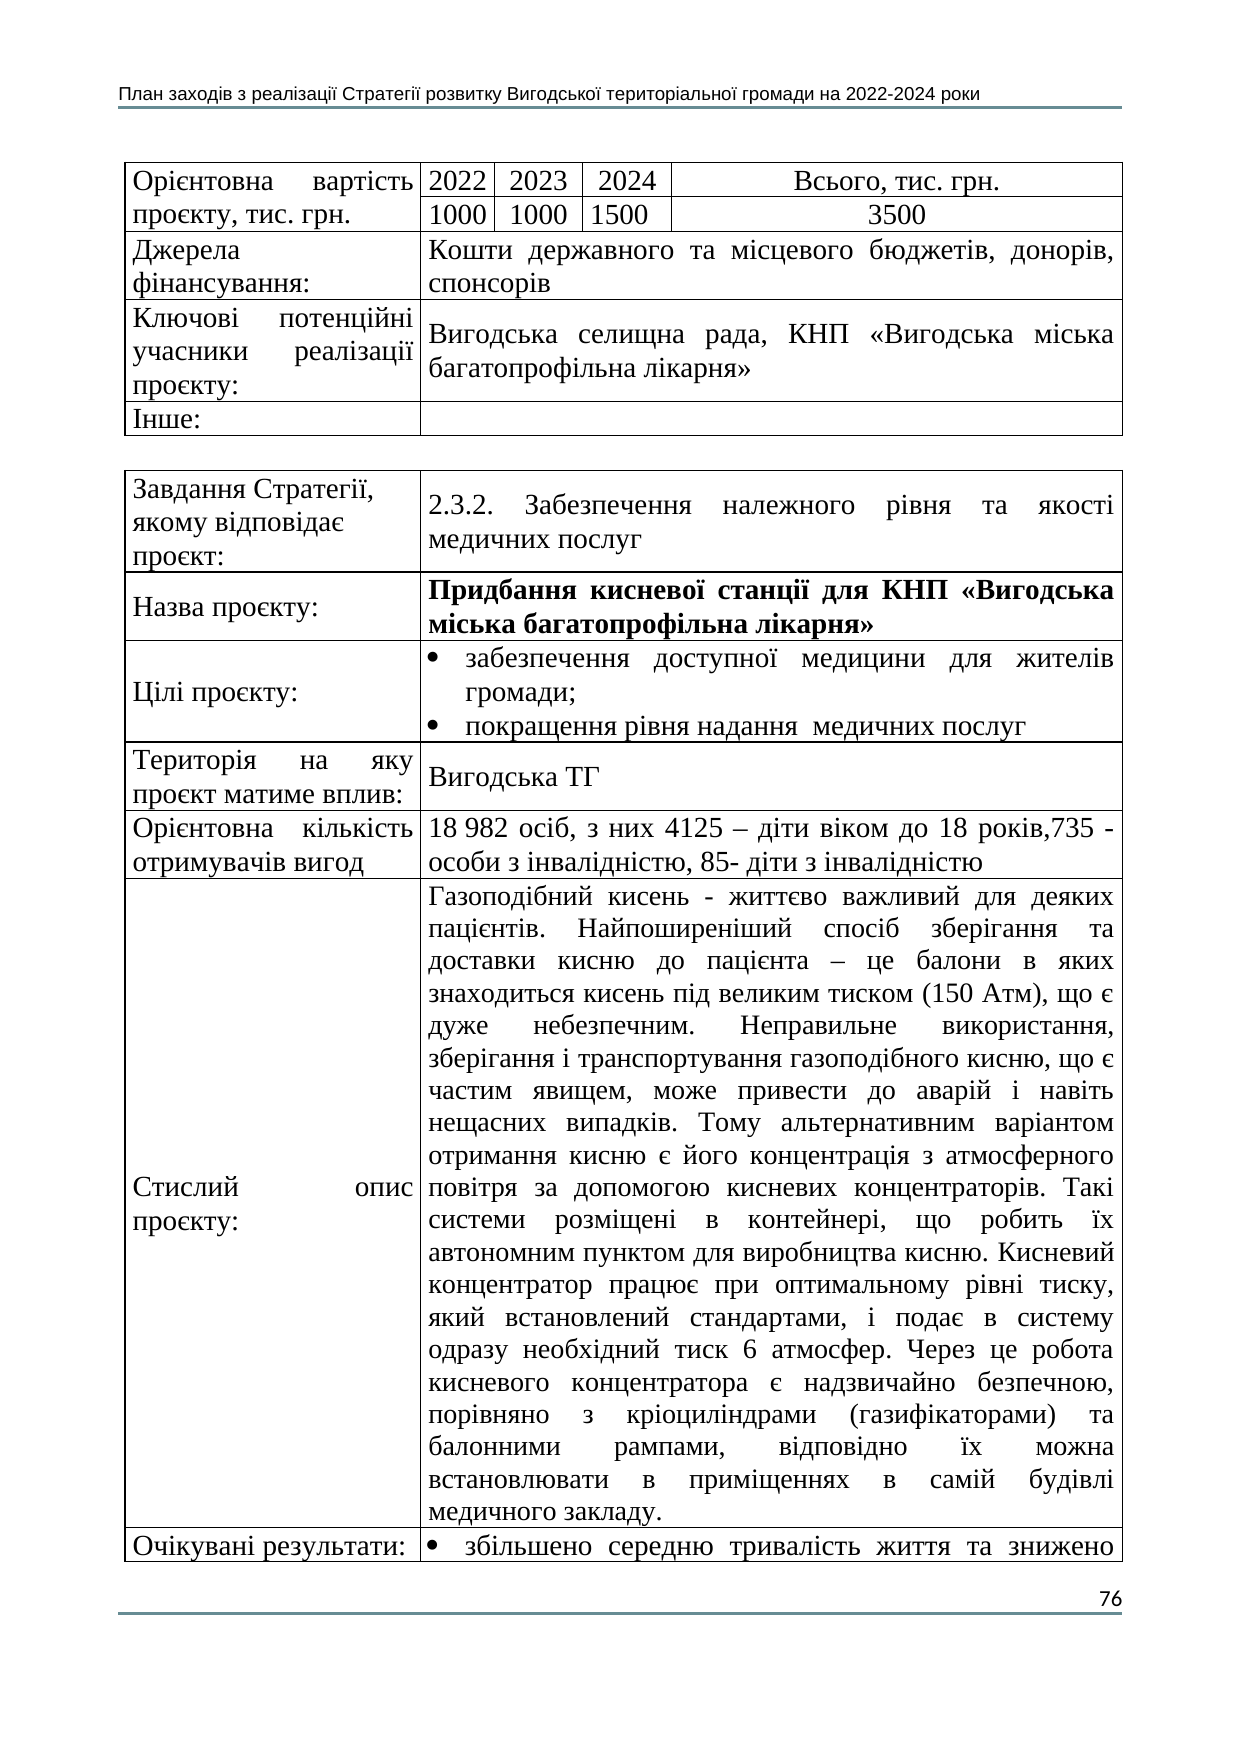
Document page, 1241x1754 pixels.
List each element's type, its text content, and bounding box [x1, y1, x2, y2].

table_header 2.3.2. Забезпечення належного рівня та якості медичних послуг [421, 471, 1122, 571]
table_cell Орієнтовна кількість отримувачів вигод [126, 811, 420, 878]
table_cell Вигодська ТГ [421, 743, 1122, 809]
table_cell 2022 [421, 163, 494, 196]
table_cell Придбання кисневої станції для КНП «Вигодська міська багатопрофільна лікарня» [421, 573, 1122, 639]
table_cell [421, 402, 1122, 435]
table_cell забезпечення доступної медицини для жителів громади; покращення рівня надання медичних послуг [421, 641, 1122, 741]
table_cell 1500 [583, 197, 671, 231]
table_cell 1000 [495, 197, 582, 231]
table_cell Газоподібний кисень - життєво важливий для деяких пацієнтів. Найпоширеніший спосіб зберігання та доставки кисню до пацієнта – це балони в яких знаходиться кисень під великим тиском (150 Атм), що є дуже небезпечним. Неправильне використання, зберігання і транспортування газоподібного кисню, що є частим явищем, може привести до аварій і навіть нещасних випадків. Тому альтернативним варіантом отримання кисню є його концентрація з атмосферного повітря за допомогою кисневих концентраторів. Такі системи розміщені в контейнері, що робить їх автономним пунктом для виробництва кисню. Кисневий концентратор працює при оптимальному рівні тиску, який встановлений стандартами, і подає в систему одразу необхідний тиск 6 атмосфер. Через це робота кисневого концентратора є надзвичайно безпечною, порівняно з кріоциліндрами (газифікаторами) та балонними рампами, відповідно їх можна встановлювати в приміщеннях в самій будівлі медичного закладу. [421, 879, 1122, 1527]
table_cell Джерела фінансування: [126, 232, 420, 299]
table_cell Кошти державного та місцевого бюджетів, донорів, спонсорів [421, 232, 1122, 299]
table_cell 1000 [421, 197, 494, 231]
table_header Завдання Стратегії, якому відповідає проєкт: [126, 471, 420, 571]
table_cell Вигодська селищна рада, КНП «Вигодська міська багатопрофільна лікарня» [421, 300, 1122, 401]
table_cell 3500 [672, 197, 1122, 231]
table_cell Орієнтовна вартість проєкту, тис. грн. [126, 163, 420, 231]
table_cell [421, 1528, 1122, 1561]
table_cell Всього, тис. грн. [672, 163, 1122, 196]
table_cell 18 982 осіб, з них 4125 – діти віком до 18 років,735 - особи з інвалідністю, 85- діти з інвалідністю [421, 811, 1122, 878]
table_cell Територія на яку проєкт матиме вплив: [126, 743, 420, 809]
table_cell Інше: [126, 402, 420, 435]
table_cell 2024 [583, 163, 671, 196]
table_cell Назва проєкту: [126, 573, 420, 639]
table_cell Ключові потенційні учасники реалізації проєкту: [126, 300, 420, 401]
table_cell Стислий опис проєкту: [126, 879, 420, 1527]
table_cell 2023 [495, 163, 582, 196]
table_cell Цілі проєкту: [126, 641, 420, 741]
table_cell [126, 1528, 420, 1561]
